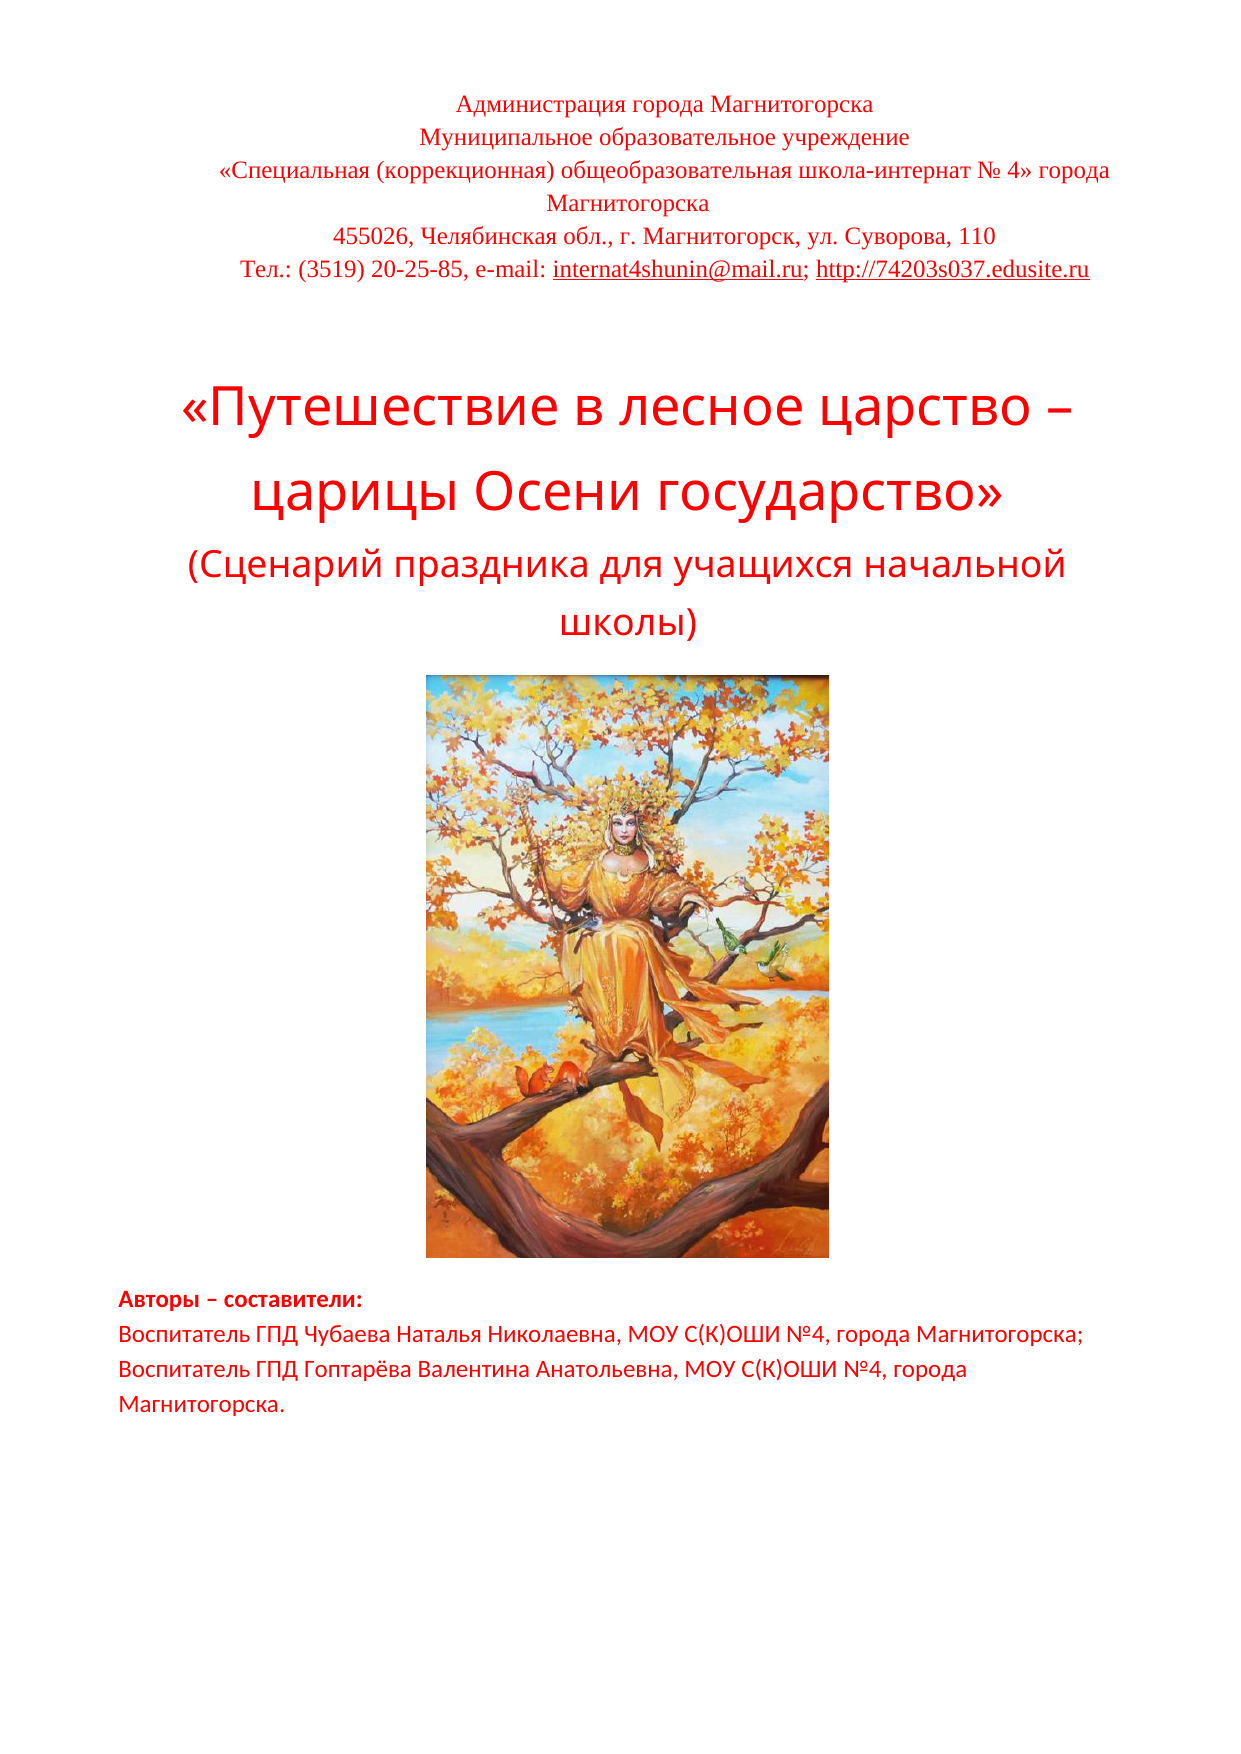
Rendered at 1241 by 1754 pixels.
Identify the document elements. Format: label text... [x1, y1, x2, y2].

text Авторы – составители: [118, 1283, 1137, 1313]
text 455026, Челябинская обл., г. Магнитогорск, ул. Суворова, 110 [118, 221, 1137, 249]
picture [426, 675, 830, 1258]
text (Сценарий праздника для учащихся начальной школы) [118, 537, 1137, 647]
text Воспитатель ГПД Гоптарёва Валентина Анатольевна, МОУ С(К)ОШИ №4, города Магнитогорска. [118, 1353, 1137, 1418]
text «Путешествие в лесное царство – царицы Осени государство» [118, 367, 1137, 526]
text Тел.: (3519) 20-25-85, e-mail: internatHYPERLINK "mailto:internat4shunin@mail.ru"4HYPERLINK "mailto:internat4shunin@mail.ru"shuninHYPERLINK "mailto:internat4shunin@mail.ru"@HYPERLINK "mailto:internat4shunin@mail.ru"mailHYPERLINK "mailto:internat4shunin@mail.ru".HYPERLINK "mailto:internat4shunin@mail.ru"ru; http://74203s037.edusite.ru [118, 254, 1137, 282]
text Администрация города Магнитогорска [118, 89, 1137, 117]
text Муниципальное образовательное учреждение [118, 122, 1137, 150]
text «Специальная (коррекционная) общеобразовательная школа-интернат № 4» города Магнитогорска [118, 155, 1137, 216]
text Воспитатель ГПД Чубаева Наталья Николаевна, МОУ С(К)ОШИ №4, города Магнитогорска; [118, 1318, 1137, 1348]
